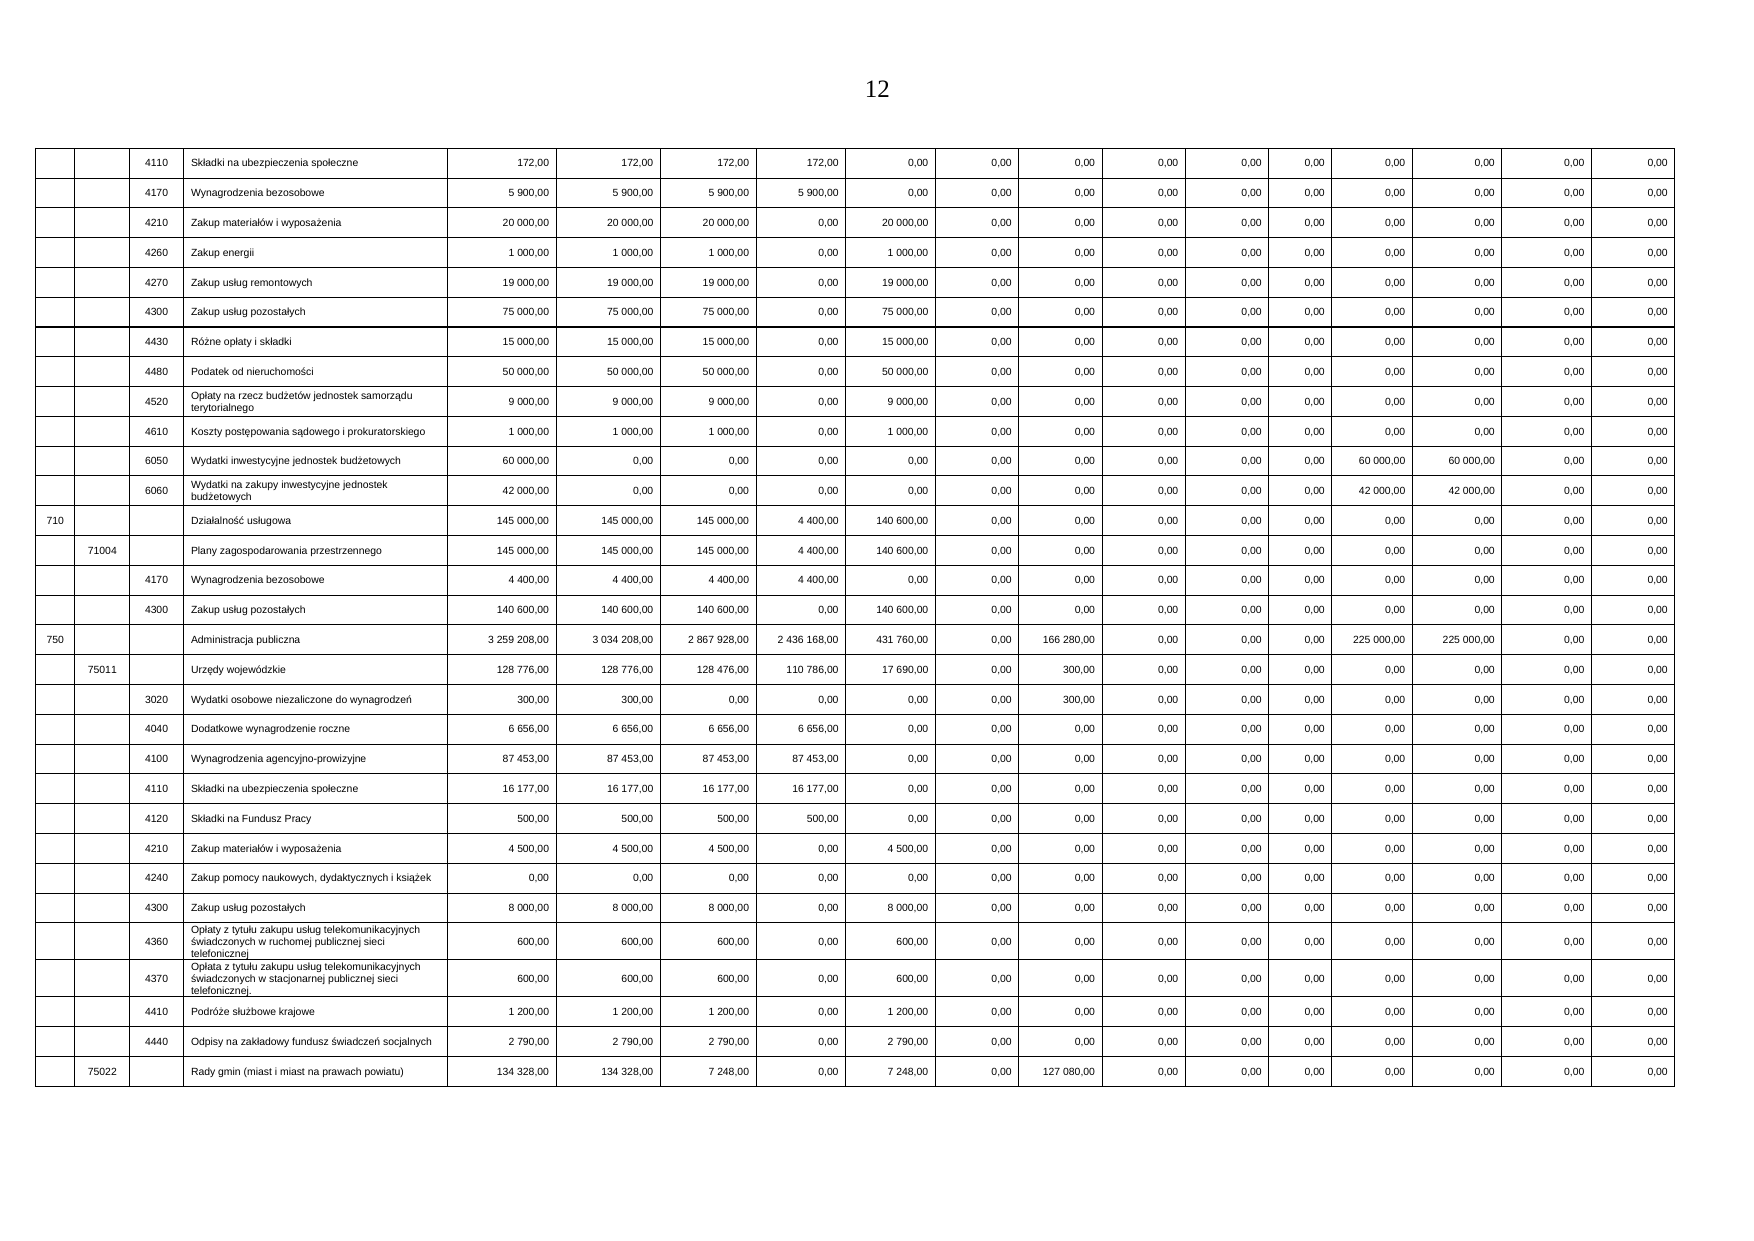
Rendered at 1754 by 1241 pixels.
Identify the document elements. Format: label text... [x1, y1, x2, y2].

table_cell 0,00 [1269, 685, 1331, 714]
table_cell 4 400,00 [757, 566, 845, 594]
table_cell 20 000,00 [448, 208, 556, 237]
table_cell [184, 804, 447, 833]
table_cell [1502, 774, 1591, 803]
table_cell 0,00 [757, 476, 845, 505]
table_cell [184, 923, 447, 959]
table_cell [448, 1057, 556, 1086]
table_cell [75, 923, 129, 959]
table_cell 50 000,00 [557, 357, 660, 386]
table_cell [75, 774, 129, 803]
table_cell 0,00 [1269, 328, 1331, 356]
table_cell 0,00 [1103, 566, 1185, 594]
table_cell 0,00 [1103, 655, 1185, 684]
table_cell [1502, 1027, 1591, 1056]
table_cell [75, 566, 129, 594]
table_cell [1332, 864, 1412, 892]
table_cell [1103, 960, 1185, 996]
table_cell 15 000,00 [846, 328, 935, 356]
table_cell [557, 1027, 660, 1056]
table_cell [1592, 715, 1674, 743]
table_cell 1 000,00 [557, 417, 660, 446]
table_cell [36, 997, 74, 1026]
table_cell 0,00 [846, 685, 935, 714]
table_cell 0,00 [936, 715, 1018, 743]
table_cell 0,00 [1502, 357, 1591, 386]
table_cell 0,00 [1592, 149, 1674, 177]
table_cell 0,00 [936, 536, 1018, 565]
table_cell 60 000,00 [1413, 447, 1501, 475]
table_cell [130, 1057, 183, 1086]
table_cell [75, 149, 129, 177]
table_cell 145 000,00 [557, 506, 660, 535]
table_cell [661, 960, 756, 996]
table_cell 0,00 [1186, 179, 1268, 207]
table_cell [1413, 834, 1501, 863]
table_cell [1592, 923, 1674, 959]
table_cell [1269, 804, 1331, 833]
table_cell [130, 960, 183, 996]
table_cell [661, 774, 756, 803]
table_cell 6050 [130, 447, 183, 475]
table_cell 0,00 [1269, 655, 1331, 684]
table_cell 0,00 [936, 596, 1018, 624]
table_cell 0,00 [1019, 179, 1102, 207]
table_cell 60 000,00 [1332, 447, 1412, 475]
table_cell 0,00 [1332, 179, 1412, 207]
table_cell 0,00 [757, 685, 845, 714]
table_cell 0,00 [1019, 149, 1102, 177]
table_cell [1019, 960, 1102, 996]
table_cell 0,00 [1413, 179, 1501, 207]
table_cell 50 000,00 [448, 357, 556, 386]
table_cell [130, 506, 183, 535]
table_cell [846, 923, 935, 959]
table_cell Zakup energii [184, 238, 447, 267]
table_cell 110 786,00 [757, 655, 845, 684]
table_cell 4480 [130, 357, 183, 386]
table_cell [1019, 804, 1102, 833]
table_cell 5 900,00 [557, 179, 660, 207]
table_cell 0,00 [1502, 447, 1591, 475]
table_cell 0,00 [1103, 715, 1185, 743]
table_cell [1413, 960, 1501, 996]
table_cell 0,00 [936, 476, 1018, 505]
table_cell 75011 [75, 655, 129, 684]
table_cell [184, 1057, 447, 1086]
table_cell 2 867 928,00 [661, 625, 756, 654]
table_cell Wydatki na zakupy inwestycyjne jednostek budżetowych [184, 476, 447, 505]
table_cell [36, 715, 74, 743]
table_cell 0,00 [1186, 149, 1268, 177]
table_cell 0,00 [1269, 208, 1331, 237]
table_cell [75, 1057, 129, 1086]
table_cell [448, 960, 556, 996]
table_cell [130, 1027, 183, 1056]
table_cell Wynagrodzenia bezosobowe [184, 566, 447, 594]
table_cell 0,00 [936, 506, 1018, 535]
table_cell 140 600,00 [557, 596, 660, 624]
table_cell 5 900,00 [757, 179, 845, 207]
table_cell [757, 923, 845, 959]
table_cell 128 776,00 [557, 655, 660, 684]
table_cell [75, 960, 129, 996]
table_cell 145 000,00 [661, 506, 756, 535]
table_cell Podatek od nieruchomości [184, 357, 447, 386]
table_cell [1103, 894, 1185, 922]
table_cell 0,00 [846, 179, 935, 207]
table_cell 300,00 [557, 685, 660, 714]
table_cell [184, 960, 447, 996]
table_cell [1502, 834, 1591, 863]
table_cell 0,00 [1502, 298, 1591, 326]
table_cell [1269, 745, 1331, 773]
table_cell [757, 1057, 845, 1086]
table_cell [36, 447, 74, 475]
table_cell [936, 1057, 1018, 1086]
table_cell 3 034 208,00 [557, 625, 660, 654]
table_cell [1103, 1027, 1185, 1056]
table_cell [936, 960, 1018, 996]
table_cell 0,00 [1103, 328, 1185, 356]
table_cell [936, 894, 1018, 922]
table_cell 0,00 [936, 328, 1018, 356]
table_cell 0,00 [1269, 298, 1331, 326]
table_cell 225 000,00 [1413, 625, 1501, 654]
table_cell 0,00 [1103, 208, 1185, 237]
table_cell Urzędy wojewódzkie [184, 655, 447, 684]
table_cell 0,00 [1502, 328, 1591, 356]
table_cell 0,00 [1186, 536, 1268, 565]
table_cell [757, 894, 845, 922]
table_cell 0,00 [1592, 357, 1674, 386]
table_cell 0,00 [1413, 298, 1501, 326]
table_cell Zakup usług pozostałych [184, 596, 447, 624]
table_cell 0,00 [1502, 715, 1591, 743]
table_cell 0,00 [1019, 566, 1102, 594]
table_cell 4520 [130, 387, 183, 416]
table_cell 0,00 [1269, 715, 1331, 743]
table_cell 0,00 [846, 566, 935, 594]
table_cell 0,00 [1103, 387, 1185, 416]
table_cell 0,00 [1332, 566, 1412, 594]
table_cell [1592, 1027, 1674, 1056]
table_cell 19 000,00 [846, 268, 935, 297]
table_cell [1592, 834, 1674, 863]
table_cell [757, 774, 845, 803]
table_cell 300,00 [1019, 655, 1102, 684]
table_cell [36, 208, 74, 237]
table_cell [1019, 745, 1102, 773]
table_cell Zakup materiałów i wyposażenia [184, 208, 447, 237]
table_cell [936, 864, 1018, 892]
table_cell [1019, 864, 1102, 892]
table_cell 0,00 [757, 596, 845, 624]
table_cell 1 000,00 [661, 238, 756, 267]
table_cell 0,00 [1332, 298, 1412, 326]
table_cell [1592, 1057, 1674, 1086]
table_cell 0,00 [1332, 357, 1412, 386]
table_cell Wydatki osobowe niezaliczone do wynagrodzeń [184, 685, 447, 714]
table_cell Działalność usługowa [184, 506, 447, 535]
table_cell [130, 625, 183, 654]
table_cell 0,00 [1413, 357, 1501, 386]
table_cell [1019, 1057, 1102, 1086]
table_cell 0,00 [1269, 238, 1331, 267]
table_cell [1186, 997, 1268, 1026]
table_cell 0,00 [1413, 506, 1501, 535]
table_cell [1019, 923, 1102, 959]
table_cell 4170 [130, 566, 183, 594]
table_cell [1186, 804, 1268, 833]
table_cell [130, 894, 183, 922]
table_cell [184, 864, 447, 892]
table_cell 0,00 [1592, 179, 1674, 207]
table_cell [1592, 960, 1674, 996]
table_cell [75, 387, 129, 416]
table_cell 0,00 [1186, 476, 1268, 505]
table_cell 75 000,00 [448, 298, 556, 326]
table_cell 0,00 [936, 357, 1018, 386]
table_cell 0,00 [557, 447, 660, 475]
table_cell 0,00 [1592, 387, 1674, 416]
table_cell 3020 [130, 685, 183, 714]
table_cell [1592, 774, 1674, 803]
table_cell 0,00 [1269, 357, 1331, 386]
table_cell 0,00 [1502, 238, 1591, 267]
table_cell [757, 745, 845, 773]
table_cell 9 000,00 [448, 387, 556, 416]
table_cell 4 400,00 [661, 566, 756, 594]
table_cell 172,00 [661, 149, 756, 177]
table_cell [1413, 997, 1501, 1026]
table_cell Wydatki inwestycyjne jednostek budżetowych [184, 447, 447, 475]
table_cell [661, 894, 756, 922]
table_cell 166 280,00 [1019, 625, 1102, 654]
table_cell 0,00 [757, 447, 845, 475]
table_cell 0,00 [1332, 328, 1412, 356]
table_cell 0,00 [1269, 149, 1331, 177]
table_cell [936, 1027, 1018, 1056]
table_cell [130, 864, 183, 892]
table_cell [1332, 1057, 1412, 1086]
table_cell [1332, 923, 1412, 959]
table_cell 0,00 [1502, 417, 1591, 446]
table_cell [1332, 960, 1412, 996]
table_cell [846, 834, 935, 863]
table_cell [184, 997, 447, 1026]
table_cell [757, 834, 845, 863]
table_cell 0,00 [1186, 447, 1268, 475]
table_cell 0,00 [936, 566, 1018, 594]
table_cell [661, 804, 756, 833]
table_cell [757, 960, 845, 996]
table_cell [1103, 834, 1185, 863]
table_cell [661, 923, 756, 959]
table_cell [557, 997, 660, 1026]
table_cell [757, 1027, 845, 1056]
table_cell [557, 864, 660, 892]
table_cell 0,00 [1186, 387, 1268, 416]
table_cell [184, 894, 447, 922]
table_cell Różne opłaty i składki [184, 328, 447, 356]
table_cell [36, 566, 74, 594]
table_cell 0,00 [936, 268, 1018, 297]
table_cell 0,00 [1413, 149, 1501, 177]
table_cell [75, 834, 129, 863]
table_cell 0,00 [1592, 208, 1674, 237]
table_cell 0,00 [757, 387, 845, 416]
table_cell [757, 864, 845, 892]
table_cell [36, 238, 74, 267]
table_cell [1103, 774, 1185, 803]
table_cell 50 000,00 [846, 357, 935, 386]
table_cell 0,00 [1186, 566, 1268, 594]
table_cell 0,00 [1186, 625, 1268, 654]
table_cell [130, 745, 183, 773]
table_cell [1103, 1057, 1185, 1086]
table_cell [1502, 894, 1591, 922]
table_cell 0,00 [1592, 417, 1674, 446]
table_cell 71004 [75, 536, 129, 565]
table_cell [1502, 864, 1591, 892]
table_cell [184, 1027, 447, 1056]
table_cell 0,00 [1502, 208, 1591, 237]
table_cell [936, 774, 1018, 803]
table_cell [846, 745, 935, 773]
table_cell 0,00 [1502, 149, 1591, 177]
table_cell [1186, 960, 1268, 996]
table_cell 0,00 [1592, 476, 1674, 505]
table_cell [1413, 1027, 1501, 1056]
table_cell 4 400,00 [557, 566, 660, 594]
table_cell 0,00 [1019, 208, 1102, 237]
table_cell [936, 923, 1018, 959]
table_cell Plany zagospodarowania przestrzennego [184, 536, 447, 565]
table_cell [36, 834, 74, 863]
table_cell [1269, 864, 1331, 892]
table_cell 0,00 [1413, 596, 1501, 624]
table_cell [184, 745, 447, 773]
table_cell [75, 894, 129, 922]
table_cell [75, 298, 129, 326]
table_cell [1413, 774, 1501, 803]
table_cell 42 000,00 [1332, 476, 1412, 505]
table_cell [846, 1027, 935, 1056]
table_cell 0,00 [1592, 328, 1674, 356]
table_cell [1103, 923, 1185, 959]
table_cell [36, 536, 74, 565]
table_cell 0,00 [1592, 536, 1674, 565]
table_cell 0,00 [1502, 625, 1591, 654]
table_cell 0,00 [1103, 298, 1185, 326]
table_cell 145 000,00 [448, 506, 556, 535]
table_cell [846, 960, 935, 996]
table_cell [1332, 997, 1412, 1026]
table_cell 19 000,00 [557, 268, 660, 297]
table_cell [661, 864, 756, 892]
table_cell [36, 149, 74, 177]
table_cell 140 600,00 [448, 596, 556, 624]
table_cell 145 000,00 [661, 536, 756, 565]
table_cell 0,00 [661, 447, 756, 475]
table_cell 0,00 [1269, 506, 1331, 535]
table_cell 9 000,00 [846, 387, 935, 416]
table_cell 6 656,00 [757, 715, 845, 743]
table_cell Składki na ubezpieczenia społeczne [184, 149, 447, 177]
table_cell 0,00 [1592, 596, 1674, 624]
table_cell 0,00 [936, 149, 1018, 177]
table_cell 5 900,00 [448, 179, 556, 207]
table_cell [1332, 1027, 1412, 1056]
table_cell 0,00 [1186, 417, 1268, 446]
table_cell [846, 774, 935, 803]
table_cell 0,00 [1186, 268, 1268, 297]
table_cell 0,00 [1502, 179, 1591, 207]
table_cell 0,00 [661, 476, 756, 505]
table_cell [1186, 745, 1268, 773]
table_cell 431 760,00 [846, 625, 935, 654]
table_cell 20 000,00 [661, 208, 756, 237]
table_cell 4430 [130, 328, 183, 356]
table_cell 0,00 [1502, 476, 1591, 505]
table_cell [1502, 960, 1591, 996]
table_cell 4 400,00 [757, 536, 845, 565]
table_cell 0,00 [936, 685, 1018, 714]
table_cell 0,00 [936, 417, 1018, 446]
table_cell 0,00 [757, 238, 845, 267]
table_cell 0,00 [757, 268, 845, 297]
table_cell 4300 [130, 596, 183, 624]
table_cell [75, 179, 129, 207]
table_cell 0,00 [1413, 715, 1501, 743]
table_cell 0,00 [1186, 238, 1268, 267]
table_cell 0,00 [1186, 655, 1268, 684]
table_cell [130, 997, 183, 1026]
table_cell 0,00 [936, 298, 1018, 326]
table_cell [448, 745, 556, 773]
table_cell 140 600,00 [846, 596, 935, 624]
table_cell 0,00 [1186, 596, 1268, 624]
table_cell 172,00 [757, 149, 845, 177]
table_cell 0,00 [1103, 268, 1185, 297]
table_cell [75, 715, 129, 743]
table_cell 75 000,00 [846, 298, 935, 326]
table_cell 0,00 [1103, 417, 1185, 446]
table_cell 6 656,00 [557, 715, 660, 743]
table_cell 0,00 [1592, 566, 1674, 594]
table_cell 0,00 [936, 655, 1018, 684]
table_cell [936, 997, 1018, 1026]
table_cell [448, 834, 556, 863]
table_cell 0,00 [1103, 476, 1185, 505]
table_cell [75, 417, 129, 446]
table_cell 19 000,00 [661, 268, 756, 297]
table_cell 0,00 [936, 447, 1018, 475]
table_cell 0,00 [1019, 357, 1102, 386]
table_cell 0,00 [757, 208, 845, 237]
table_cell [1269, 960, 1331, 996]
table_cell 15 000,00 [448, 328, 556, 356]
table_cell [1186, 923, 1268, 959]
table_cell 0,00 [936, 238, 1018, 267]
table_cell 0,00 [757, 328, 845, 356]
table_cell 300,00 [448, 685, 556, 714]
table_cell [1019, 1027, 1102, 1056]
table_cell 0,00 [1186, 208, 1268, 237]
table_cell 0,00 [1186, 506, 1268, 535]
table_cell 0,00 [1502, 268, 1591, 297]
table_cell 42 000,00 [448, 476, 556, 505]
table_cell 0,00 [1186, 357, 1268, 386]
table_cell 0,00 [1186, 685, 1268, 714]
table_cell 0,00 [936, 179, 1018, 207]
table_cell 140 600,00 [661, 596, 756, 624]
table_cell 75 000,00 [557, 298, 660, 326]
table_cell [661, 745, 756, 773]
table_cell 145 000,00 [448, 536, 556, 565]
table_cell 0,00 [1103, 506, 1185, 535]
table_cell 4170 [130, 179, 183, 207]
table_cell 172,00 [557, 149, 660, 177]
table_cell 42 000,00 [1413, 476, 1501, 505]
table_cell 0,00 [1269, 596, 1331, 624]
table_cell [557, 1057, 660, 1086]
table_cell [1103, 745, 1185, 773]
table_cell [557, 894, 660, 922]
table_cell 0,00 [1332, 268, 1412, 297]
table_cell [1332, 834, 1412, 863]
table_cell [75, 208, 129, 237]
table_cell 0,00 [936, 387, 1018, 416]
table_cell 0,00 [1019, 476, 1102, 505]
table_cell 0,00 [1592, 268, 1674, 297]
table_cell 9 000,00 [557, 387, 660, 416]
table_cell Dodatkowe wynagrodzenie roczne [184, 715, 447, 743]
table_cell 750 [36, 625, 74, 654]
table_cell 1 000,00 [846, 417, 935, 446]
table_cell 0,00 [1019, 417, 1102, 446]
table_cell 0,00 [1332, 596, 1412, 624]
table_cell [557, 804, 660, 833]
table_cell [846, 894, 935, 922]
table_cell Opłaty na rzecz budżetów jednostek samorządu terytorialnego [184, 387, 447, 416]
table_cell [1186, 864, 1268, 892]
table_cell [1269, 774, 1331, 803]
table_cell 0,00 [557, 476, 660, 505]
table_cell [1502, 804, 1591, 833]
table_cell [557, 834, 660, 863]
table_cell 0,00 [1269, 417, 1331, 446]
table_cell 60 000,00 [448, 447, 556, 475]
table_cell 0,00 [1269, 625, 1331, 654]
table_cell 0,00 [757, 417, 845, 446]
table_cell Koszty postępowania sądowego i prokuratorskiego [184, 417, 447, 446]
table_cell [36, 268, 74, 297]
table_cell 0,00 [1186, 298, 1268, 326]
table_cell 0,00 [1269, 476, 1331, 505]
table_cell 6 656,00 [661, 715, 756, 743]
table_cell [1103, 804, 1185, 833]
table_cell 0,00 [846, 149, 935, 177]
table_cell 0,00 [1269, 536, 1331, 565]
table_cell [75, 328, 129, 356]
table_cell 2 436 168,00 [757, 625, 845, 654]
table_cell 50 000,00 [661, 357, 756, 386]
table_cell 0,00 [1332, 387, 1412, 416]
table_cell [36, 357, 74, 386]
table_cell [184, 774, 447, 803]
table_cell 1 000,00 [448, 417, 556, 446]
table_cell 0,00 [1269, 387, 1331, 416]
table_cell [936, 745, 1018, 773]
table_cell 75 000,00 [661, 298, 756, 326]
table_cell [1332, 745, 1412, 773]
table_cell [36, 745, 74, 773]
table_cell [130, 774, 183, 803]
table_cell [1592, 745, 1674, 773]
table_cell 0,00 [1269, 179, 1331, 207]
table_cell 0,00 [1592, 655, 1674, 684]
table_cell 4040 [130, 715, 183, 743]
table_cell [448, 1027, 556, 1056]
table_cell 4210 [130, 208, 183, 237]
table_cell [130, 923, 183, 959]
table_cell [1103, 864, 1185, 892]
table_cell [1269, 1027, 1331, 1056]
table_cell 0,00 [1019, 268, 1102, 297]
table_cell 0,00 [1332, 655, 1412, 684]
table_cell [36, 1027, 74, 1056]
table_cell [36, 298, 74, 326]
table_cell 0,00 [1332, 149, 1412, 177]
table_cell 0,00 [1019, 506, 1102, 535]
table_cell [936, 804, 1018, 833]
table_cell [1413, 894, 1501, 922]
table_cell 0,00 [1019, 328, 1102, 356]
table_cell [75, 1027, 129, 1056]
table_cell 0,00 [1269, 566, 1331, 594]
table_cell [36, 655, 74, 684]
table_cell 0,00 [1592, 506, 1674, 535]
table_cell 0,00 [1413, 238, 1501, 267]
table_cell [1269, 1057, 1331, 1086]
table_cell 140 600,00 [846, 506, 935, 535]
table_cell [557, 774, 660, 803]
table_cell [75, 238, 129, 267]
table_cell 0,00 [1413, 655, 1501, 684]
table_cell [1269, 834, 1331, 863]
table_cell 145 000,00 [557, 536, 660, 565]
table_cell 0,00 [1186, 328, 1268, 356]
table_cell 0,00 [1103, 685, 1185, 714]
table_cell 0,00 [1413, 417, 1501, 446]
table_cell [75, 596, 129, 624]
table_cell Wynagrodzenia bezosobowe [184, 179, 447, 207]
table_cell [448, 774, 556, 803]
table_cell 0,00 [1592, 685, 1674, 714]
table_cell 0,00 [1592, 625, 1674, 654]
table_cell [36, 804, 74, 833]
table_cell 4260 [130, 238, 183, 267]
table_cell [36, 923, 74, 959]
table_cell 0,00 [1413, 387, 1501, 416]
table_cell 6060 [130, 476, 183, 505]
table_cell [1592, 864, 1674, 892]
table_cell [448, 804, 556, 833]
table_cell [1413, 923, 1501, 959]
table_cell 0,00 [1019, 387, 1102, 416]
table_cell 0,00 [1502, 566, 1591, 594]
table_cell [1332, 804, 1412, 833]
table_cell 0,00 [1186, 715, 1268, 743]
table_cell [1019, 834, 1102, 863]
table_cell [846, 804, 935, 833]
table_cell 4 400,00 [757, 506, 845, 535]
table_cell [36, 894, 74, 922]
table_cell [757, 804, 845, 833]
table_cell 225 000,00 [1332, 625, 1412, 654]
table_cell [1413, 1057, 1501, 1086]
table_cell 0,00 [1103, 625, 1185, 654]
table_cell 0,00 [936, 625, 1018, 654]
table_cell 4110 [130, 149, 183, 177]
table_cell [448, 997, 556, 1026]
table_cell 0,00 [1019, 596, 1102, 624]
table_cell 15 000,00 [661, 328, 756, 356]
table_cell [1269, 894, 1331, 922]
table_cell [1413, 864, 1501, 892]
table_cell 0,00 [1332, 685, 1412, 714]
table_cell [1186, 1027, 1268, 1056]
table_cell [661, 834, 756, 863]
table_cell 4270 [130, 268, 183, 297]
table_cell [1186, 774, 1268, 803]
table_cell Zakup usług pozostałych [184, 298, 447, 326]
table_cell 128 476,00 [661, 655, 756, 684]
table_cell [75, 476, 129, 505]
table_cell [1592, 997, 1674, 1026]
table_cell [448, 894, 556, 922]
table_cell 0,00 [1332, 208, 1412, 237]
table_cell [130, 655, 183, 684]
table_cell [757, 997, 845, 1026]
table_cell 0,00 [1103, 536, 1185, 565]
table_cell 300,00 [1019, 685, 1102, 714]
table_cell [75, 625, 129, 654]
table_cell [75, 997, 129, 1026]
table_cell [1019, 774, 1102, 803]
table_cell [36, 476, 74, 505]
table_cell [36, 417, 74, 446]
table_cell 4610 [130, 417, 183, 446]
table_cell 1 000,00 [557, 238, 660, 267]
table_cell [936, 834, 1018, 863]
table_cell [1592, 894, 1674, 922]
table_cell 0,00 [1332, 536, 1412, 565]
table_cell [36, 387, 74, 416]
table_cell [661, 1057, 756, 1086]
table_cell 0,00 [1592, 298, 1674, 326]
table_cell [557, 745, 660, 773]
table_cell 4300 [130, 298, 183, 326]
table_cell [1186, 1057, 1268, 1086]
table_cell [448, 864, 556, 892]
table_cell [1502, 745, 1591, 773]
table_cell 1 000,00 [661, 417, 756, 446]
table_cell 0,00 [661, 685, 756, 714]
table_cell 0,00 [1413, 328, 1501, 356]
table_cell 3 259 208,00 [448, 625, 556, 654]
table_cell 0,00 [1502, 387, 1591, 416]
table_cell 0,00 [1019, 536, 1102, 565]
table_cell 1 000,00 [448, 238, 556, 267]
table_cell [75, 447, 129, 475]
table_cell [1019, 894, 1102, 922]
table_cell 0,00 [1413, 685, 1501, 714]
table_cell 0,00 [1502, 596, 1591, 624]
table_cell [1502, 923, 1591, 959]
table_cell 0,00 [1103, 238, 1185, 267]
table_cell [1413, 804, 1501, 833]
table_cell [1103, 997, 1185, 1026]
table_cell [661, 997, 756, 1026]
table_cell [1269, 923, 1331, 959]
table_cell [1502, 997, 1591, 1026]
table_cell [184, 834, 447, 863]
table_cell 5 900,00 [661, 179, 756, 207]
table_cell 0,00 [846, 476, 935, 505]
table_cell [36, 179, 74, 207]
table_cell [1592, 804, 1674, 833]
table_cell 140 600,00 [846, 536, 935, 565]
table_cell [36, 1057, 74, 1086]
table_cell 0,00 [1332, 417, 1412, 446]
table_cell 6 656,00 [448, 715, 556, 743]
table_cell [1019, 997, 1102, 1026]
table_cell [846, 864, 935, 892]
table_cell 0,00 [1592, 447, 1674, 475]
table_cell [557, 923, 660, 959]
table_cell 0,00 [1019, 715, 1102, 743]
table_cell 0,00 [1103, 357, 1185, 386]
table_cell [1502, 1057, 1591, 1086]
table_cell 17 690,00 [846, 655, 935, 684]
table_cell 20 000,00 [557, 208, 660, 237]
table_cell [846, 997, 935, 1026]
table_cell 0,00 [1592, 238, 1674, 267]
table_cell 0,00 [1502, 655, 1591, 684]
table_cell 0,00 [1413, 536, 1501, 565]
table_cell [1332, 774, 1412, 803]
table_cell 20 000,00 [846, 208, 935, 237]
table_cell 0,00 [1103, 149, 1185, 177]
table_cell [75, 268, 129, 297]
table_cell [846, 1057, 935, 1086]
table_cell 0,00 [1332, 238, 1412, 267]
table_cell 0,00 [1502, 536, 1591, 565]
table_cell 0,00 [936, 208, 1018, 237]
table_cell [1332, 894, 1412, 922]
table_cell [36, 596, 74, 624]
table_cell [75, 685, 129, 714]
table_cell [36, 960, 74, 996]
table_cell 0,00 [1103, 179, 1185, 207]
table_cell 4 400,00 [448, 566, 556, 594]
table_cell 9 000,00 [661, 387, 756, 416]
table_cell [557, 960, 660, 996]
table_cell 0,00 [1332, 715, 1412, 743]
table_cell [75, 357, 129, 386]
table_cell 15 000,00 [557, 328, 660, 356]
table_cell 0,00 [757, 298, 845, 326]
table_cell 0,00 [1413, 566, 1501, 594]
table_cell 0,00 [1269, 447, 1331, 475]
table_cell Administracja publiczna [184, 625, 447, 654]
table_cell [75, 506, 129, 535]
table_cell 710 [36, 506, 74, 535]
table_cell 0,00 [846, 447, 935, 475]
table_cell 0,00 [1413, 208, 1501, 237]
table_cell 0,00 [1332, 506, 1412, 535]
table_cell 128 776,00 [448, 655, 556, 684]
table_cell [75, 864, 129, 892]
table_cell 0,00 [1019, 238, 1102, 267]
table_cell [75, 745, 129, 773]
table_cell 172,00 [448, 149, 556, 177]
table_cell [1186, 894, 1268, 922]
table_cell 0,00 [1502, 685, 1591, 714]
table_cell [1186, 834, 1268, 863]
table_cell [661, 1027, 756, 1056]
table_cell 0,00 [846, 715, 935, 743]
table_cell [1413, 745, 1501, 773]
table_cell 0,00 [1019, 298, 1102, 326]
table_cell 1 000,00 [846, 238, 935, 267]
table_cell [36, 685, 74, 714]
table_cell 0,00 [757, 357, 845, 386]
table_cell [130, 536, 183, 565]
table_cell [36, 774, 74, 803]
table_cell 0,00 [1103, 447, 1185, 475]
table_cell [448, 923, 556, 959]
table_cell 19 000,00 [448, 268, 556, 297]
table_cell 0,00 [1019, 447, 1102, 475]
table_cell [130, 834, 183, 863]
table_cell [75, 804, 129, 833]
table_cell Zakup usług remontowych [184, 268, 447, 297]
table_cell 0,00 [1269, 268, 1331, 297]
table_cell [36, 328, 74, 356]
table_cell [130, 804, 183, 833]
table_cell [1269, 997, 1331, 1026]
table_cell 0,00 [1502, 506, 1591, 535]
table_cell 0,00 [1413, 268, 1501, 297]
table_cell 0,00 [1103, 596, 1185, 624]
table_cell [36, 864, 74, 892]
